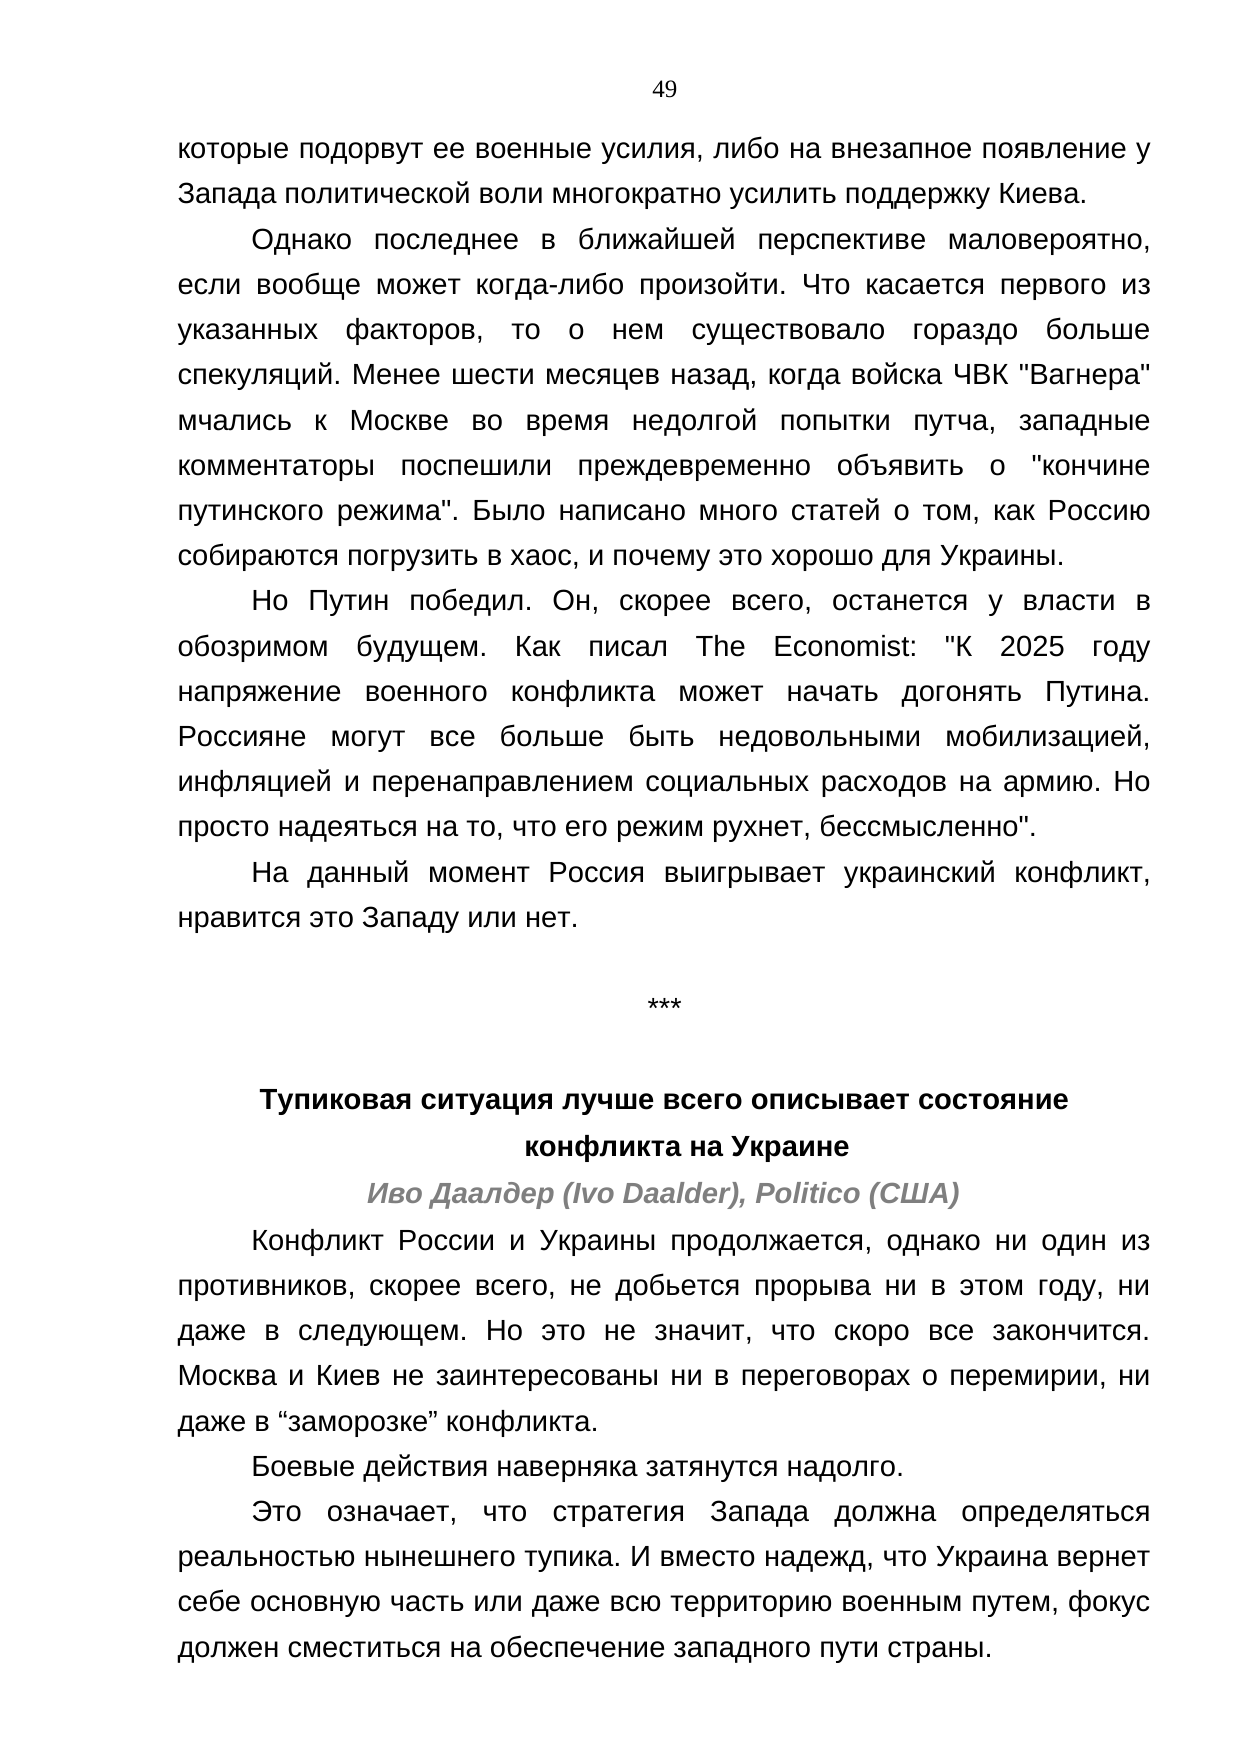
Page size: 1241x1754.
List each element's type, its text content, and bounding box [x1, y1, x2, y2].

text Это означает, что стратегия Запада должна определяться реальностью нынешнего тупика. И вместо надежд, что Украина вернет себе основную часть или даже всю территорию военным путем, фокус должен сместиться на обеспечение западного пути страны. [177, 1494, 1152, 1663]
text Однако последнее в ближайшей перспективе маловероятно, если вообще может когда-либо произойти. Что касается первого из указанных факторов, то о нем существовало гораздо больше спекуляций. Менее шести месяцев назад, когда войска ЧВК "Вагнера" мчались к Москве во время недолгой попытки путча, западные комментаторы поспешили преждевременно объявить о "кончине путинского режима". Было написано много статей о том, как Россию собираются погрузить в хаос, и почему это хорошо для Украины. [177, 222, 1152, 572]
text Боевые действия наверняка затянутся надолго. [177, 1449, 1152, 1482]
subtitle Тупиковая ситуация лучше всего описывает состояние конфликта на Украине [177, 1082, 1152, 1162]
text На данный момент Россия выигрывает украинский конфликт, нравится это Западу или нет. [177, 854, 1152, 933]
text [177, 131, 1152, 210]
text Но Путин победил. Он, скорее всего, останется у власти в обозримом будущем. Как писал The Economist: "К 2025 году напряжение военного конфликта может начать догонять Путина. Россияне могут все больше быть недовольными мобилизацией, инфляцией и перенаправлением социальных расходов на армию. Но просто надеяться на то, что его режим рухнет, бессмысленно". [177, 583, 1152, 843]
text *** [177, 991, 1152, 1024]
text Иво Даалдер (Ivo Daalder), Politico (США) [177, 1176, 1152, 1209]
text Конфликт России и Украины продолжается, однако ни один из противников, скорее всего, не добьется прорыва ни в этом году, ни даже в следующем. Но это не значит, что скоро все закончится. Москва и Киев не заинтересованы ни в переговорах о перемирии, ни даже в “заморозке” конфликта. [177, 1223, 1152, 1437]
